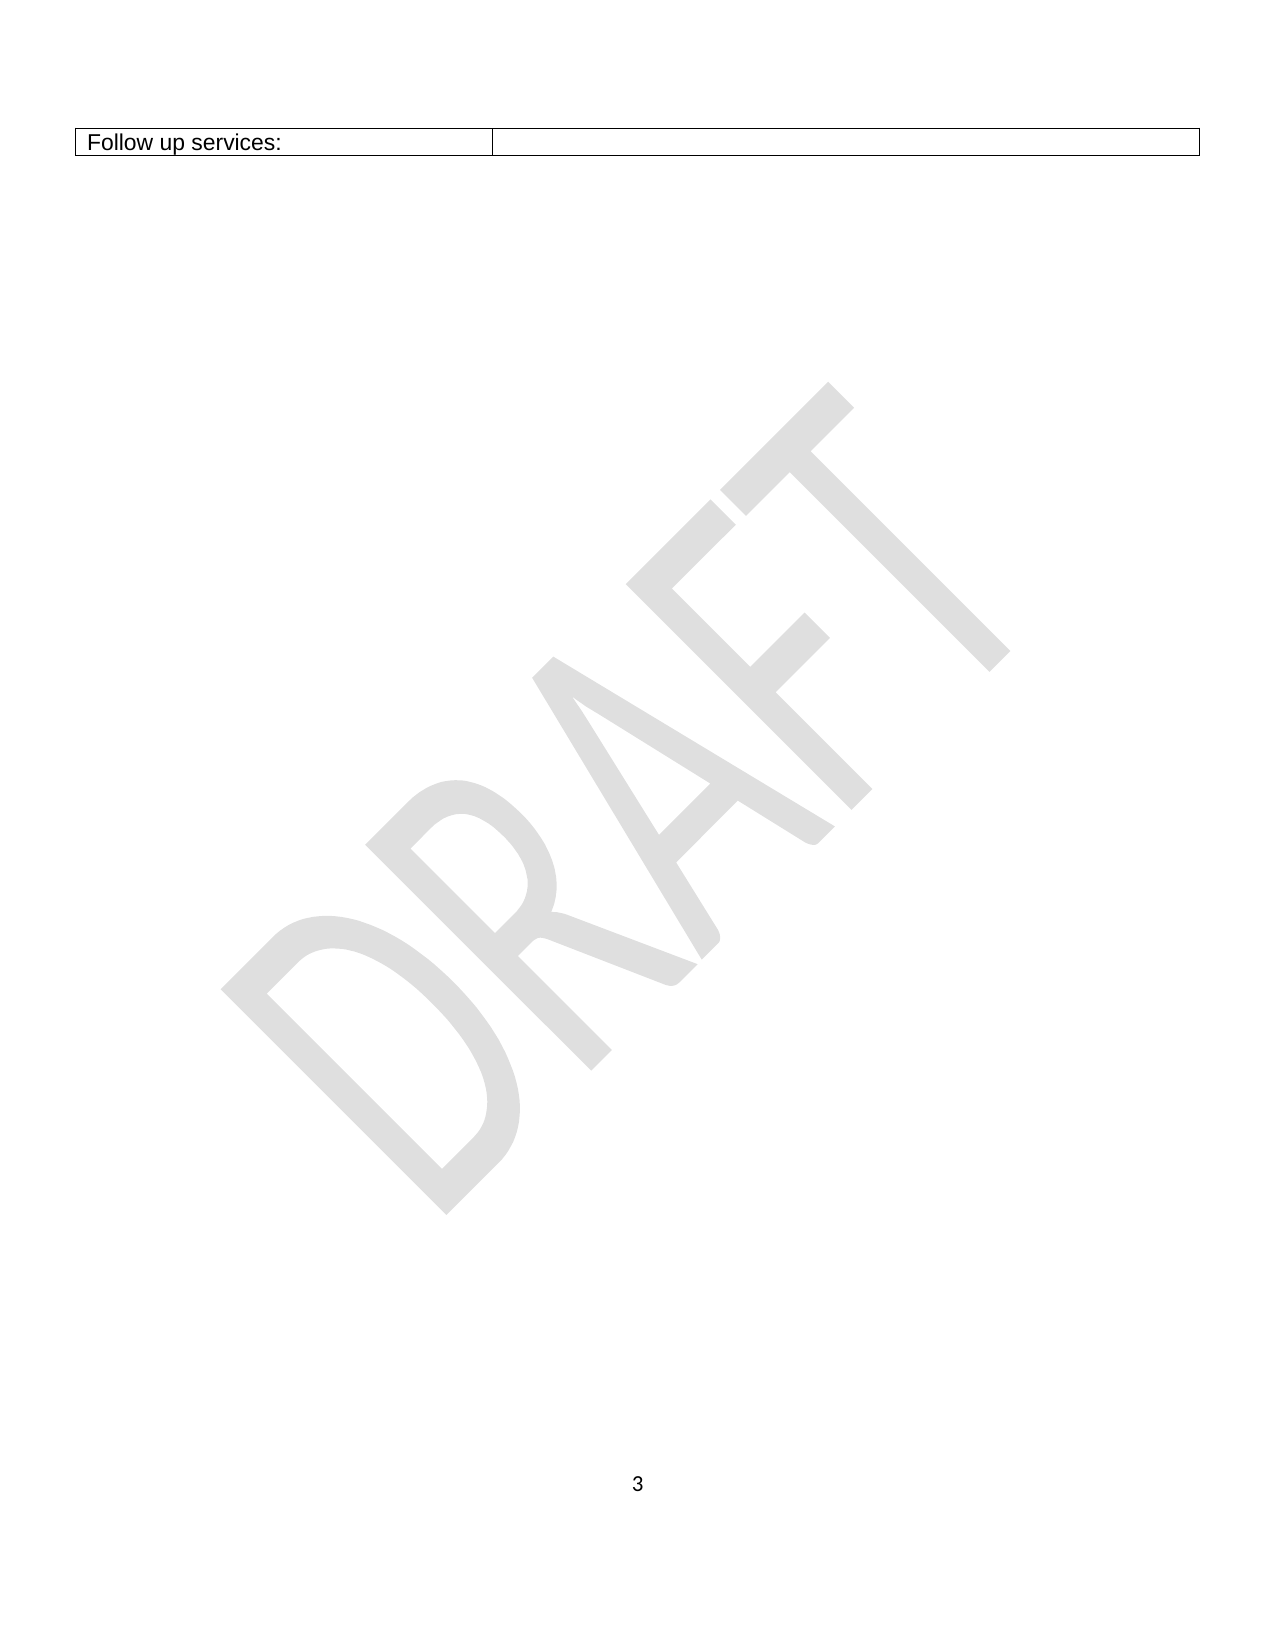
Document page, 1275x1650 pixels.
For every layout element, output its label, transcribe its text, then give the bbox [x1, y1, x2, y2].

table_cell Follow up services: [76, 129, 492, 155]
table_cell [493, 129, 1199, 155]
